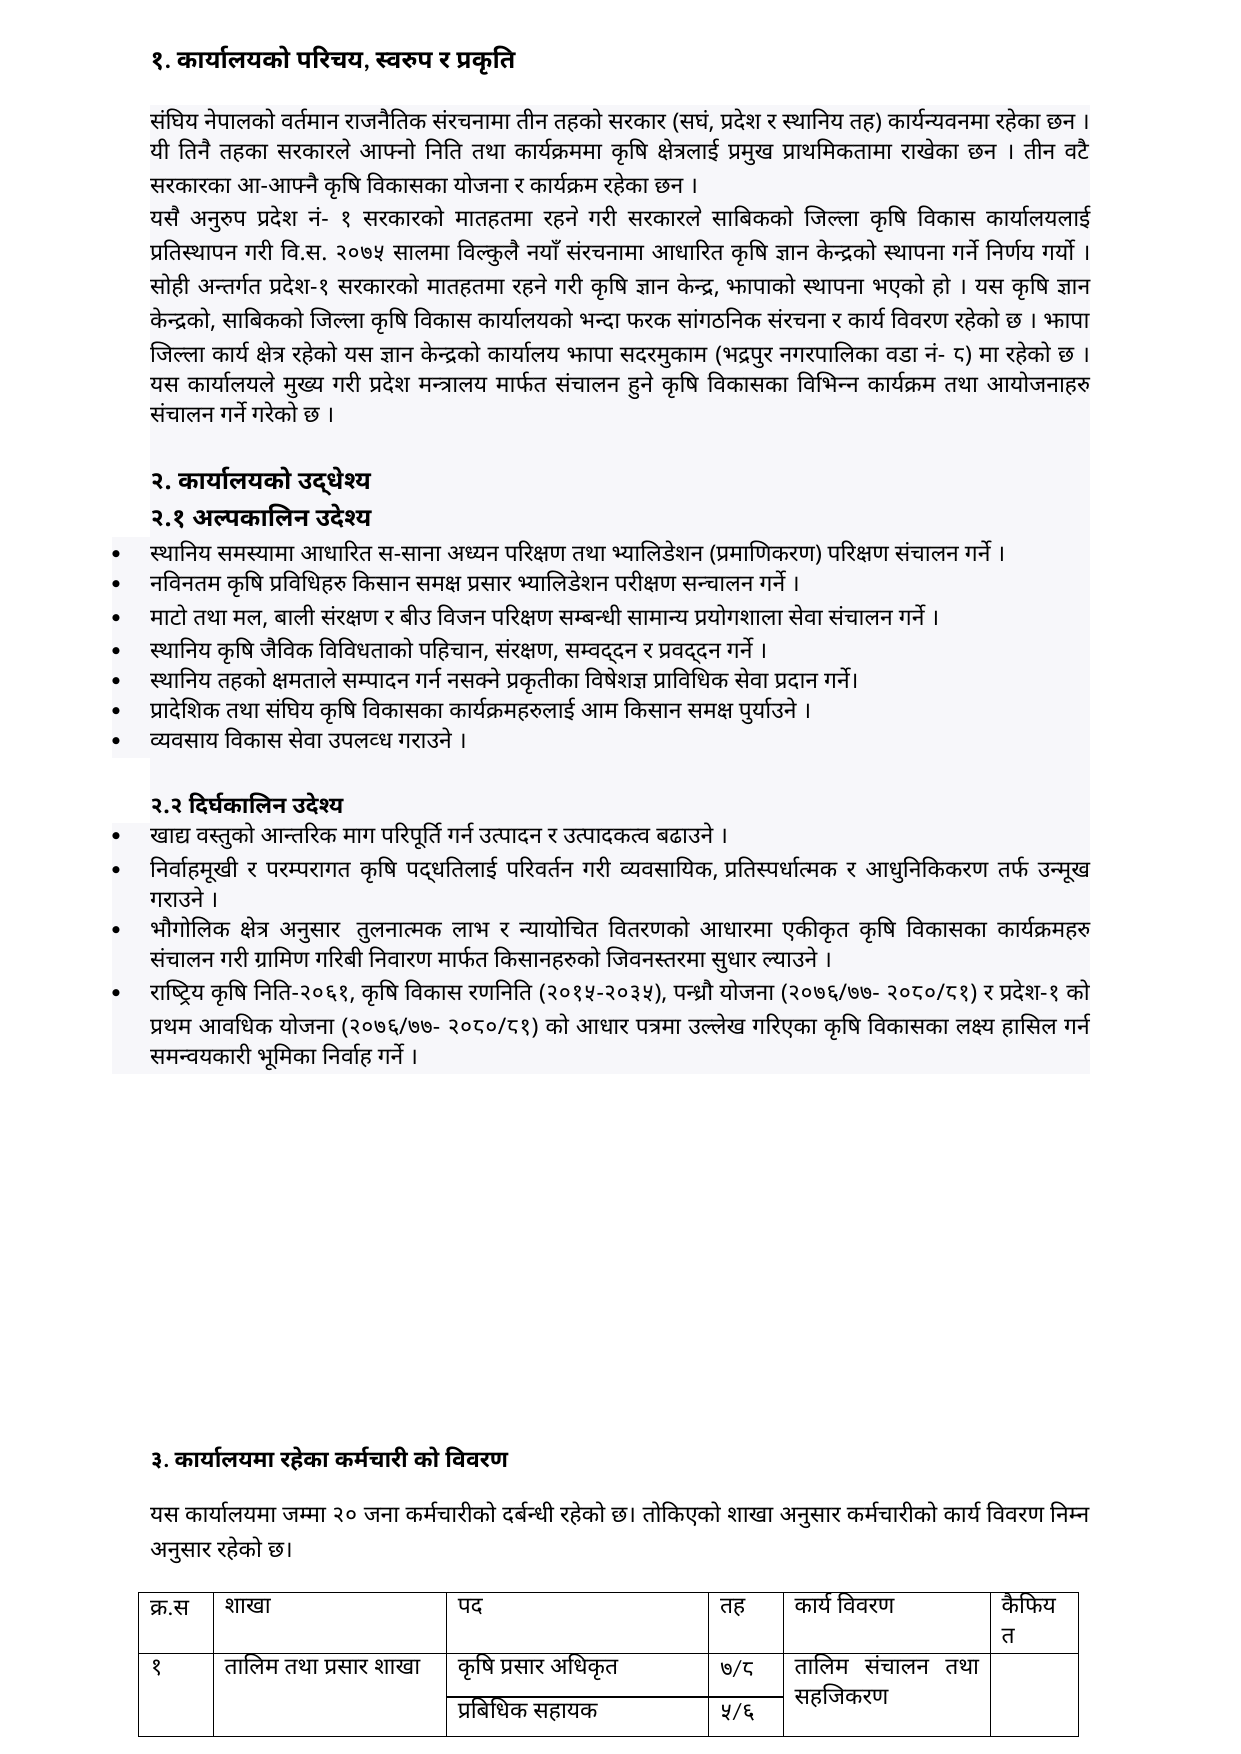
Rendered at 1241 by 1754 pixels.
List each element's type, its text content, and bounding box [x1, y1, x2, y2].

list प्रादेशिक तथा संघिय कृषि विकासका कार्यक्रमहरुलाई आम किसान समक्ष पुर्याउने । [112, 698, 1090, 728]
text १. कार्यालयको परिचय, स्वरुप र प्रकृति [150, 44, 1090, 79]
text संघिय नेपालको वर्तमान राजनैतिक संरचनामा तीन तहको सरकार (सघं, प्रदेश र स्थानिय तह) कार्यन्यवनमा रहेका छन । यी तिनै तहका सरकारले आफ्नो निति तथा कार्यक्रममा कृषि क्षेत्रलाई प्रमुख प्राथमिकतामा राखेका छन । तीन वटै सरकारका आ-आफ्नै कृषि विकासका योजना र कार्यक्रम रहेका छन । [150, 105, 1090, 202]
table_cell कृषि प्रसार अधिकृत [447, 1654, 708, 1696]
table_header पद [447, 1593, 708, 1653]
list स्थानिय कृषि जैविक विविधताको पहिचान, संरक्षण, सम्वद्दन र प्रवद्दन गर्ने । [112, 634, 1090, 668]
text २.१ अल्पकालिन उदेश्य [150, 500, 1090, 537]
list भौगोलिक क्षेत्र अनुसार तुलनात्मक लाभ र न्यायोचित वितरणको आधारमा एकीकृत कृषि विकासका कार्यक्रमहरु संचालन गरी ग्रामिण गरिबी निवारण मार्फत किसानहरुको जिवनस्तरमा सुधार ल्याउने । [112, 917, 1090, 976]
text २. कार्यालयको उद्धेश्य [150, 463, 1090, 500]
text यस कार्यालयमा जम्मा २० जना कर्मचारीको दर्बन्धी रहेको छ। तोकिएको शाखा अनुसार कर्मचारीको कार्य विवरण निम्न अनुसार रहेको छ। [150, 1502, 1090, 1567]
list स्थानिय समस्यामा आधारित स-साना अध्यन परिक्षण तथा भ्यालिडेशन (प्रमाणिकरण) परिक्षण संचालन गर्ने । [112, 537, 1090, 571]
table_header क्र.स [139, 1593, 213, 1653]
list माटो तथा मल, बाली संरक्षण र बीउ विजन परिक्षण सम्बन्धी सामान्य प्रयोगशाला सेवा संचालन गर्ने । [112, 600, 1090, 634]
table_header कैफियत [991, 1593, 1078, 1653]
list स्थानिय तहको क्षमताले सम्पादन गर्न नसक्ने प्रकृतीका विषेशज्ञ प्राविधिक सेवा प्रदान गर्ने। [112, 668, 1090, 698]
list निर्वाहमूखी र परम्परागत कृषि पद्धतिलाई परिवर्तन गरी व्यवसायिक, प्रतिस्पर्धात्मक र आधुनिकिकरण तर्फ उन्मूख गराउने । [112, 853, 1090, 917]
table_header कार्य विवरण [784, 1593, 990, 1653]
text २.२ दिर्घकालिन उदेश्य [150, 789, 1090, 823]
table_cell तालिम संचालन तथा सहजिकरण [784, 1654, 990, 1736]
table_cell [991, 1654, 1078, 1736]
list नविनतम कृषि प्रविधिहरु किसान समक्ष प्रसार भ्यालिडेशन परीक्षण सन्चालन गर्ने । [112, 571, 1090, 600]
table_cell तालिम तथा प्रसार शाखा [214, 1654, 446, 1736]
table_header तह [709, 1593, 783, 1653]
table_cell प्रबिधिक सहायक [447, 1698, 708, 1736]
list राष्ट्रिय कृषि निति-२०६१, कृषि विकास रणनिति (२०१५-२०३५), पन्ध्रौ योजना (२०७६/७७- २०८०/८१) र प्रदेश-१ को प्रथम आवधिक योजना (२०७६/७७- २०८०/८१) को आधार पत्रमा उल्लेख गरिएका कृषि विकासका लक्ष्य हासिल गर्न समन्वयकारी भूमिका निर्वाह गर्ने । [112, 976, 1090, 1074]
list व्यवसाय विकास सेवा उपलव्ध गराउने । [112, 728, 1090, 758]
table_cell १ [139, 1654, 213, 1736]
list खाद्य वस्तुको आन्तरिक माग परिपूर्ति गर्न उत्पादन र उत्पादकत्व बढाउने । [112, 823, 1090, 853]
text यसै अनुरुप प्रदेश नं- १ सरकारको मातहतमा रहने गरी सरकारले साबिकको जिल्ला कृषि विकास कार्यालयलाई प्रतिस्थापन गरी वि.स. २०७५ सालमा विल्कुलै नयाँ संरचनामा आधारित कृषि ज्ञान केन्द्रको स्थापना गर्ने निर्णय गर्यो । सोही अन्तर्गत प्रदेश-१ सरकारको मातहतमा रहने गरी कृषि ज्ञान केन्द्र, झापाको स्थापना भएको हो । यस कृषि ज्ञान केन्द्रको, साबिकको जिल्ला कृषि विकास कार्यालयको भन्दा फरक सांगठनिक संरचना र कार्य विवरण रहेको छ । झापा जिल्ला कार्य क्षेत्र रहेको यस ज्ञान केन्द्रको कार्यालय झापा सदरमुकाम (भद्रपुर नगरपालिका वडा नं- ८) मा रहेको छ । यस कार्यालयले मुख्य गरी प्रदेश मन्त्रालय मार्फत संचालन हुने कृषि विकासका विभिन्न कार्यक्रम तथा आयोजनाहरु संचालन गर्ने गरेको छ । [150, 202, 1090, 431]
table_cell ५/६ [709, 1698, 783, 1736]
table_cell ७/८ [709, 1654, 783, 1696]
table_header शाखा [214, 1593, 446, 1653]
text ३. कार्यालयमा रहेका कर्मचारी को विवरण [150, 1445, 1090, 1477]
